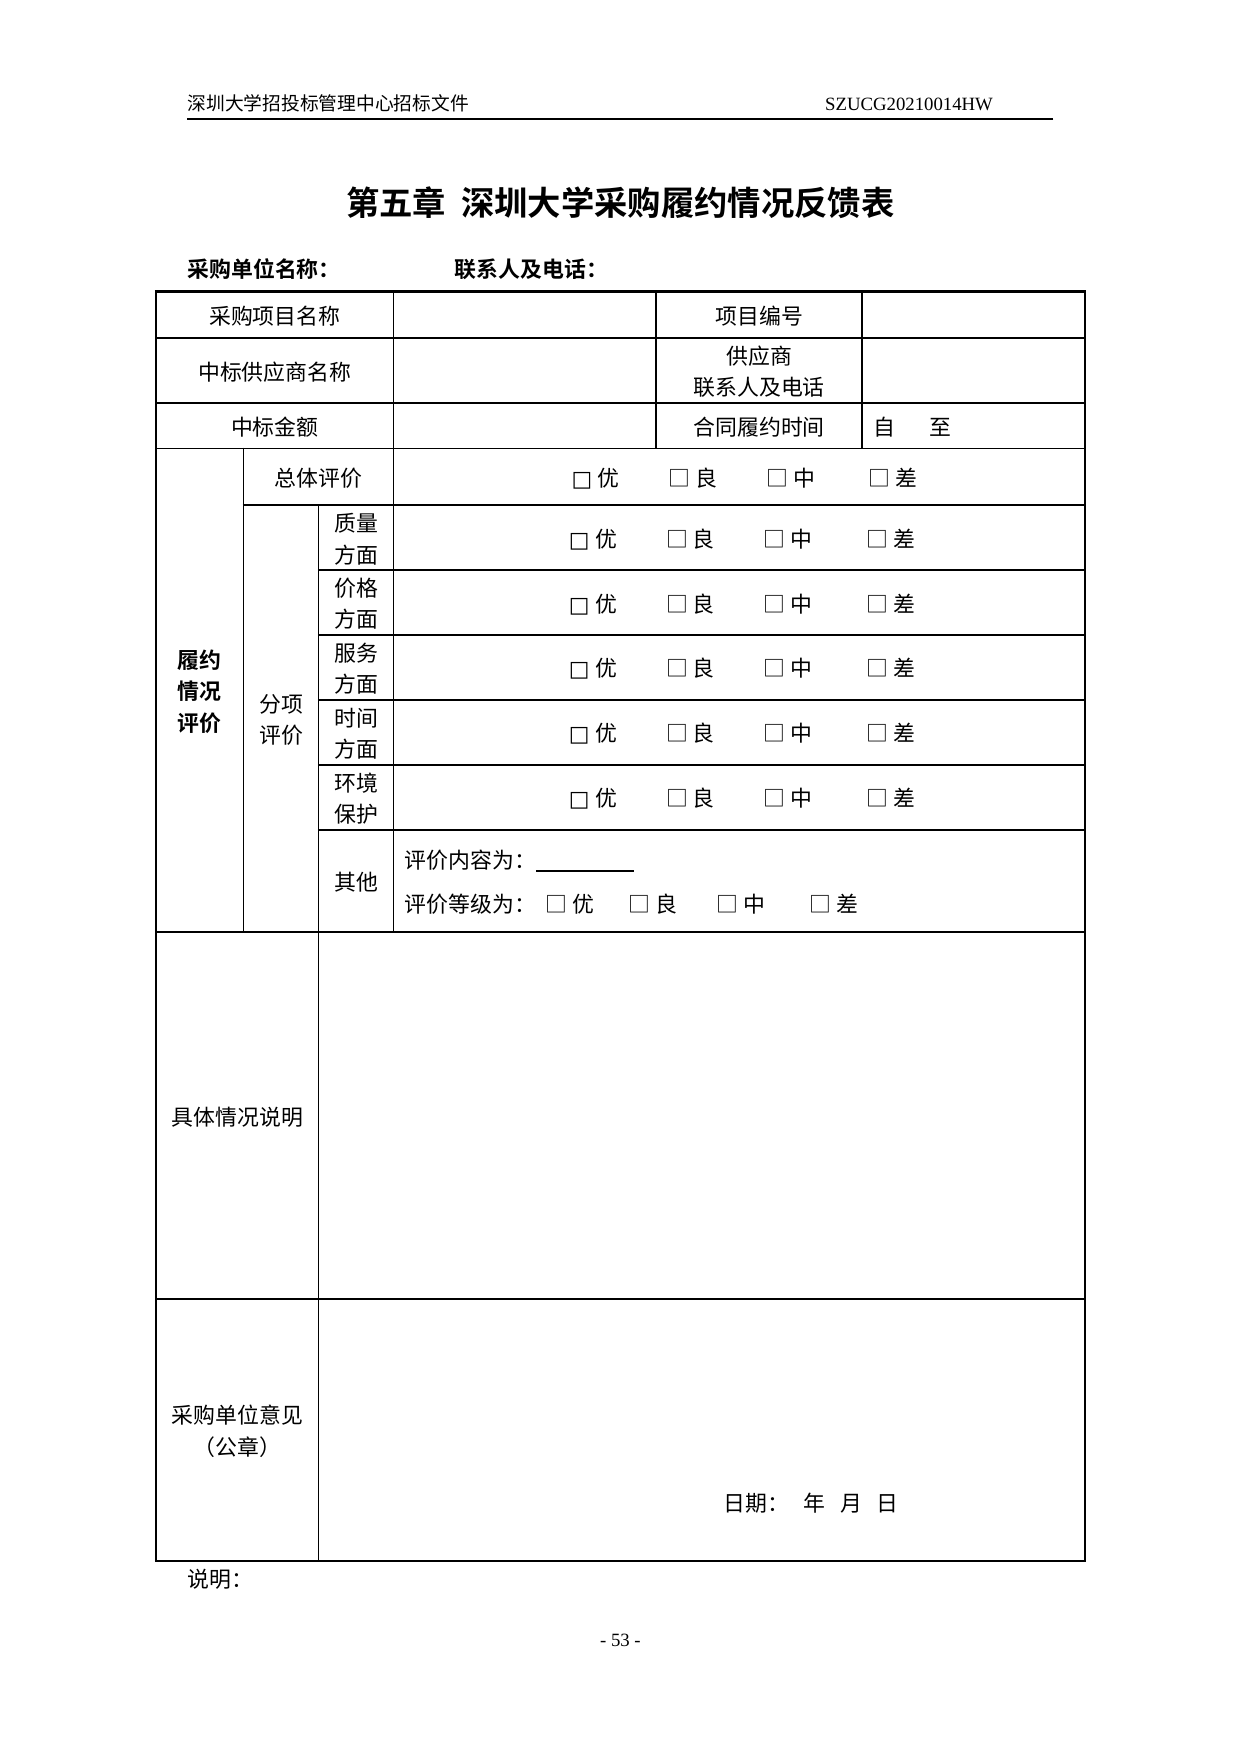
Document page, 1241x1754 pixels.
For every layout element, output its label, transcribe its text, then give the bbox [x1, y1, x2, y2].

text 说明： [187, 1562, 1053, 1593]
table_cell 具体情况说明 [157, 933, 318, 1298]
table_cell 分项评价 [244, 506, 318, 931]
table_cell 供应商 联系人及电话 [657, 339, 861, 402]
table_cell 日期： 年 月 日 [319, 1300, 1084, 1560]
table_cell □ 优 □ 良 □ 中 □ 差 [394, 449, 1084, 504]
table_cell [319, 933, 1084, 1298]
table_cell □ 优 □ 良 □ 中 □ 差 [394, 636, 1084, 699]
table_cell 其他 [319, 831, 393, 931]
subtitle 第五章 深圳大学采购履约情况反馈表 [187, 177, 1053, 225]
table_cell [394, 404, 655, 448]
table_cell 自 至 [863, 404, 1084, 448]
table_cell 服务方面 [319, 636, 393, 699]
table_header 项目编号 [657, 293, 861, 337]
table_cell 评价内容为： 评价等级为： □ 优 □ 良 □ 中 □ 差 [394, 831, 1084, 931]
text 采购单位名称： 联系人及电话： [187, 252, 1053, 284]
table_cell 合同履约时间 [657, 404, 861, 448]
table_cell 中标供应商名称 [157, 339, 393, 402]
table_cell 价格方面 [319, 571, 393, 634]
table_cell [394, 339, 655, 402]
table_cell □ 优 □ 良 □ 中 □ 差 [394, 701, 1084, 764]
table_cell 履约情况评价 [157, 449, 243, 931]
table_cell □ 优 □ 良 □ 中 □ 差 [394, 506, 1084, 569]
table_cell □ 优 □ 良 □ 中 □ 差 [394, 571, 1084, 634]
table_header [394, 293, 655, 337]
table_cell 总体评价 [244, 449, 393, 504]
table_cell 时间方面 [319, 701, 393, 764]
table_header [863, 293, 1084, 337]
table_cell □ 优 □ 良 □ 中 □ 差 [394, 766, 1084, 829]
table_cell [863, 339, 1084, 402]
table_cell 质量方面 [319, 506, 393, 569]
table_cell 中标金额 [157, 404, 393, 448]
table_header 采购项目名称 [157, 293, 393, 337]
table_cell 采购单位意见 （公章） [157, 1300, 318, 1560]
table_cell 环境保护 [319, 766, 393, 829]
